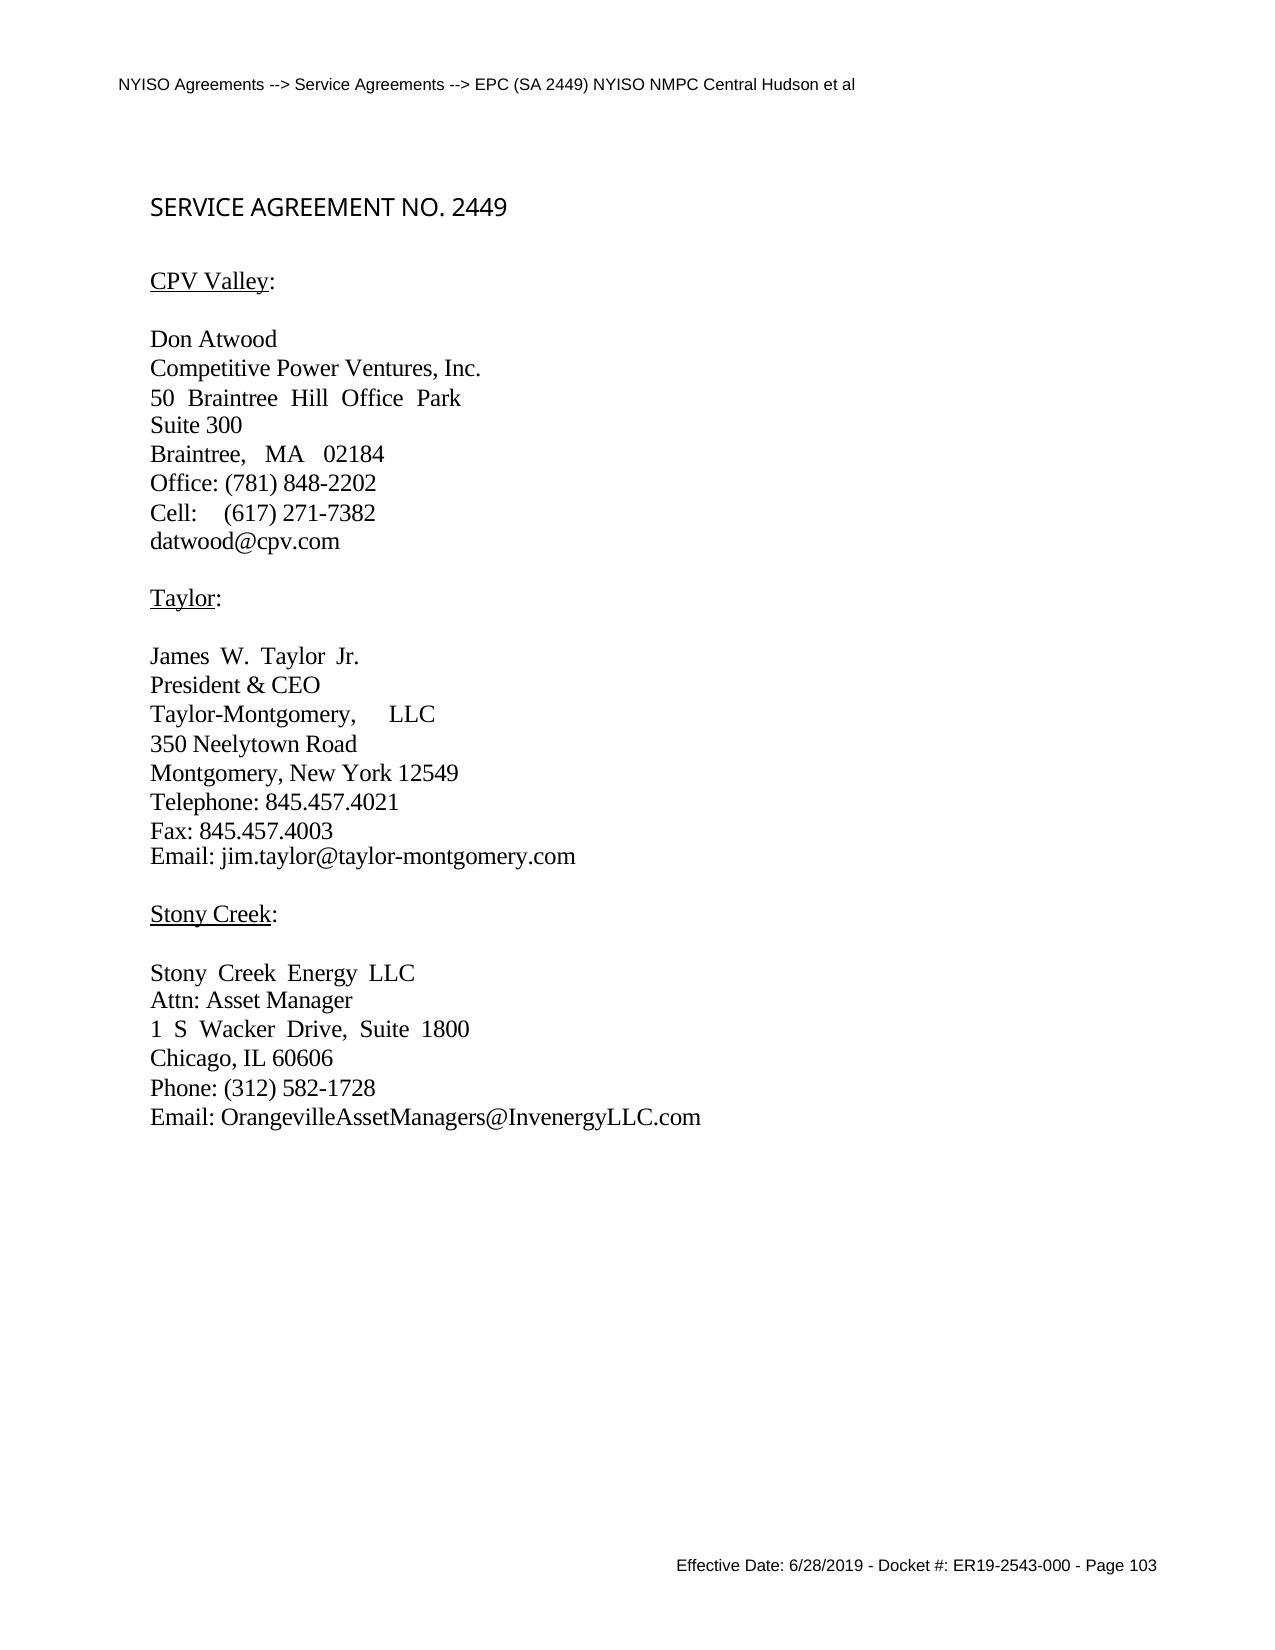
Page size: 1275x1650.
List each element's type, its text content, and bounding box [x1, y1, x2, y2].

text Phone: (312) 582-1728 [150, 1073, 1275, 1102]
text SERVICE AGREEMENT NO. 2449 [150, 193, 1275, 222]
text Cell: (617) 271-7382 [150, 498, 1275, 527]
text Stony Creek: [150, 900, 1275, 929]
text 50 Braintree Hill Office Park Suite 300 [150, 384, 462, 438]
text Taylor: [150, 583, 1275, 612]
text Don Atwood [150, 324, 1275, 353]
text datwood@cpv.com [150, 527, 1275, 556]
text James W. Taylor Jr. President & CEO [150, 641, 371, 699]
text Competitive Power Ventures, Inc. [150, 354, 1275, 382]
text Montgomery, New York 12549 Telephone: 845.457.4021 Fax: 845.457.4003 [150, 758, 487, 845]
text Email: jim.taylor@taylor-montgomery.com [150, 845, 1275, 869]
text Email: OrangevilleAssetManagers@InvenergyLLC.com [150, 1102, 1275, 1131]
text Taylor-Montgomery, LLC 350 Neelytown Road [150, 699, 435, 758]
text Stony Creek Energy LLC Attn: Asset Manager [150, 960, 426, 1014]
text CPV Valley: [150, 266, 1275, 295]
text Braintree, MA 02184 Office: (781) 848-2202 [150, 439, 403, 497]
text 1 S Wacker Drive, Suite 1800 Chicago, IL 60606 [150, 1014, 470, 1073]
